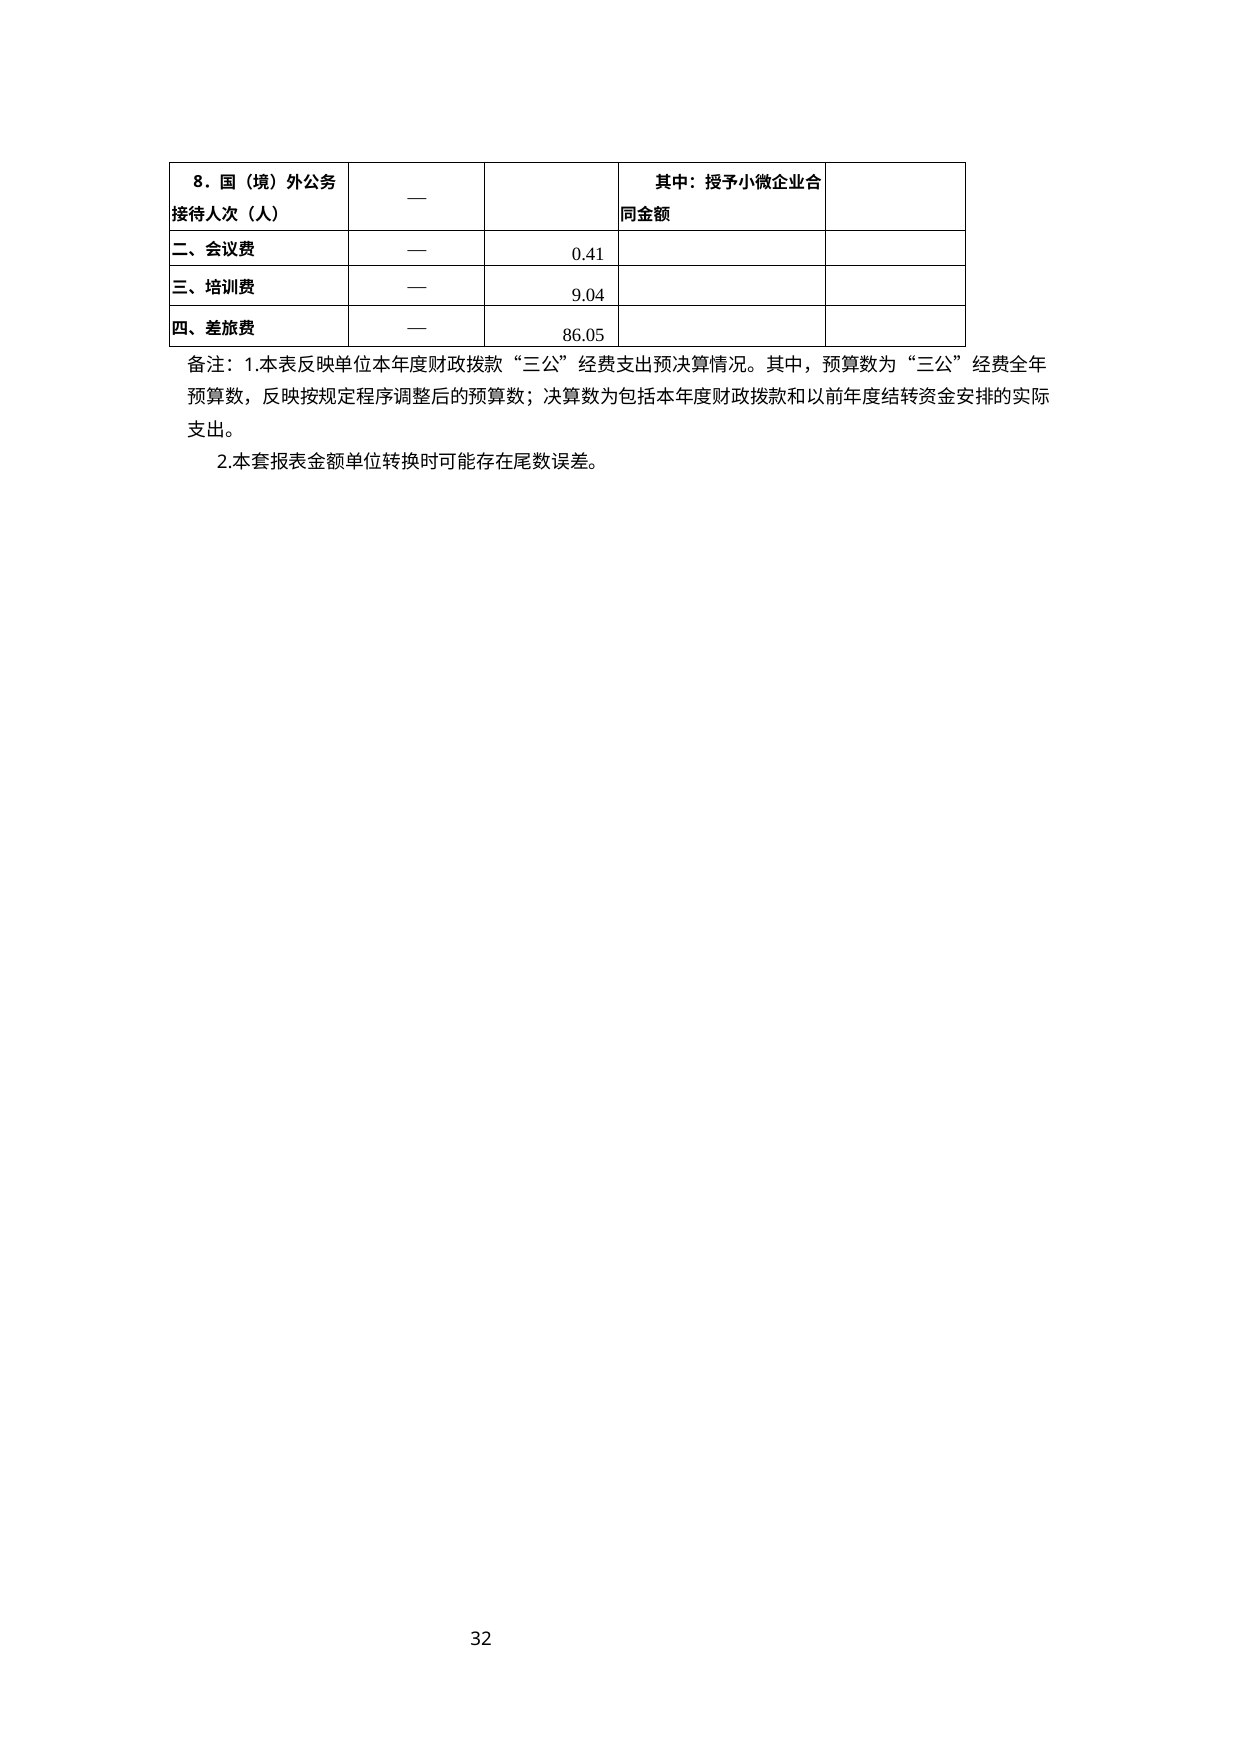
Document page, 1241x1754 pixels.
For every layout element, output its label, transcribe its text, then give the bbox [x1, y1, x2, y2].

table_cell 其中：授予小微企业合同金额 [619, 163, 825, 229]
table_cell — [349, 163, 484, 229]
table_cell [826, 163, 965, 229]
table_cell 86.05 [485, 306, 618, 346]
table_cell [826, 231, 965, 265]
table_cell [826, 266, 965, 305]
text 备注：1.本表反映单位本年度财政拨款“三公”经费支出预决算情况。其中，预算数为“三公”经费全年预算数，反映按规定程序调整后的预算数；决算数为包括本年度财政拨款和以前年度结转资金安排的实际支出。 2.本套报表金额单位转换时可能存在尾数误差。 [187, 347, 1053, 574]
table_cell [619, 266, 825, 305]
table_cell 四、差旅费 [170, 306, 348, 346]
table_cell 9.04 [485, 266, 618, 305]
table_cell [826, 306, 965, 346]
table_cell 8．国（境）外公务接待人次（人） [170, 163, 348, 229]
table_cell [619, 306, 825, 346]
table_cell [485, 163, 618, 229]
table_cell 0.41 [485, 231, 618, 265]
table_cell — [349, 306, 484, 346]
table_cell — [349, 266, 484, 305]
table_cell 三、培训费 [170, 266, 348, 305]
table_cell — [349, 231, 484, 265]
table_cell 二、会议费 [170, 231, 348, 265]
table_cell [619, 231, 825, 265]
